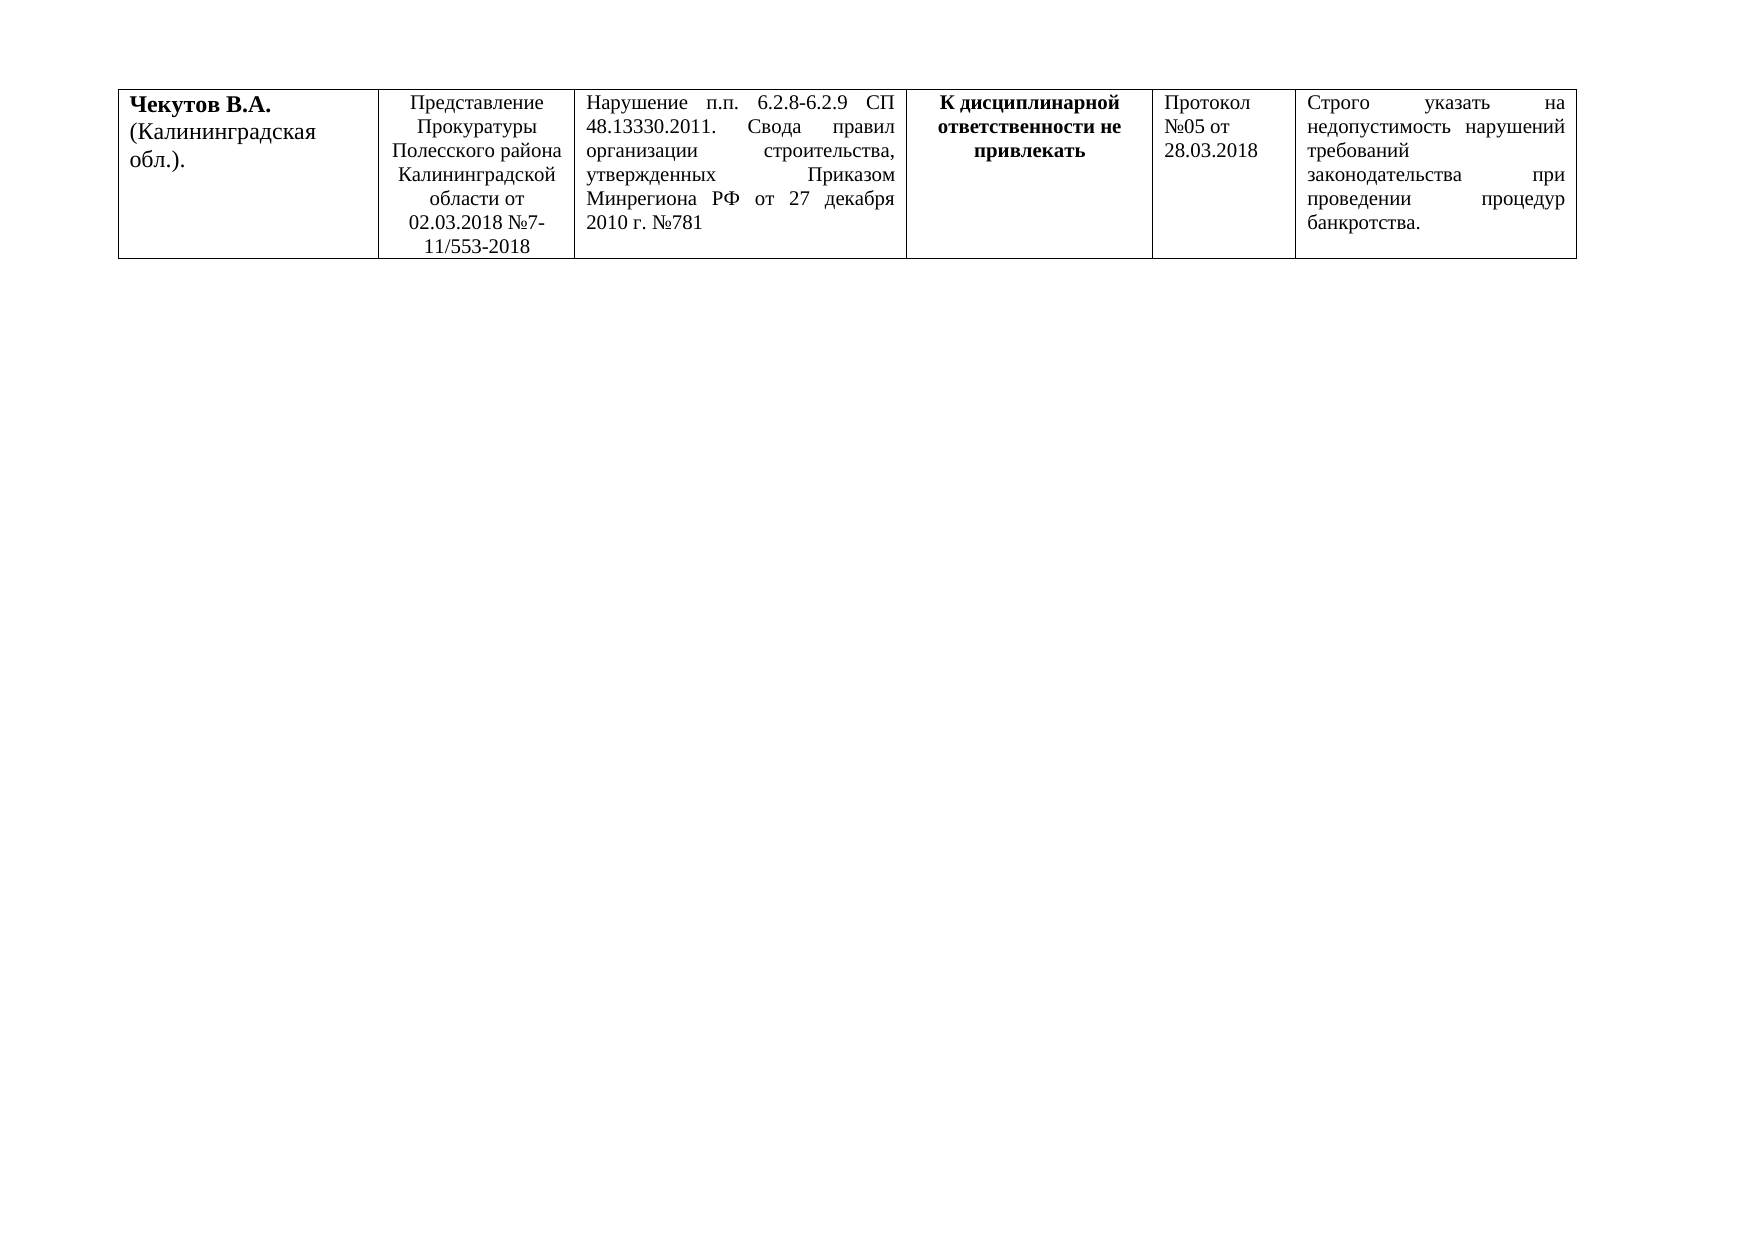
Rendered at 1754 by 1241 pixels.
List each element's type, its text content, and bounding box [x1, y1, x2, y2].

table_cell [1153, 90, 1295, 258]
table_cell Нарушение п.п. 6.2.8-6.2.9 СП 48.13330.2011. Свода правил организации строительства, утвержденных Приказом Минрегиона РФ от 27 декабря 2010 г. №781 [575, 90, 906, 258]
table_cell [1296, 90, 1576, 258]
table_cell К дисциплинарной ответственности не привлекать [907, 90, 1152, 258]
table_cell Чекутов В.А. (Калининградская обл.). [119, 90, 378, 258]
table_cell Представление Прокуратуры Полесского района Калининградской области от 02.03.2018 №7-11/553-2018 [379, 90, 574, 258]
